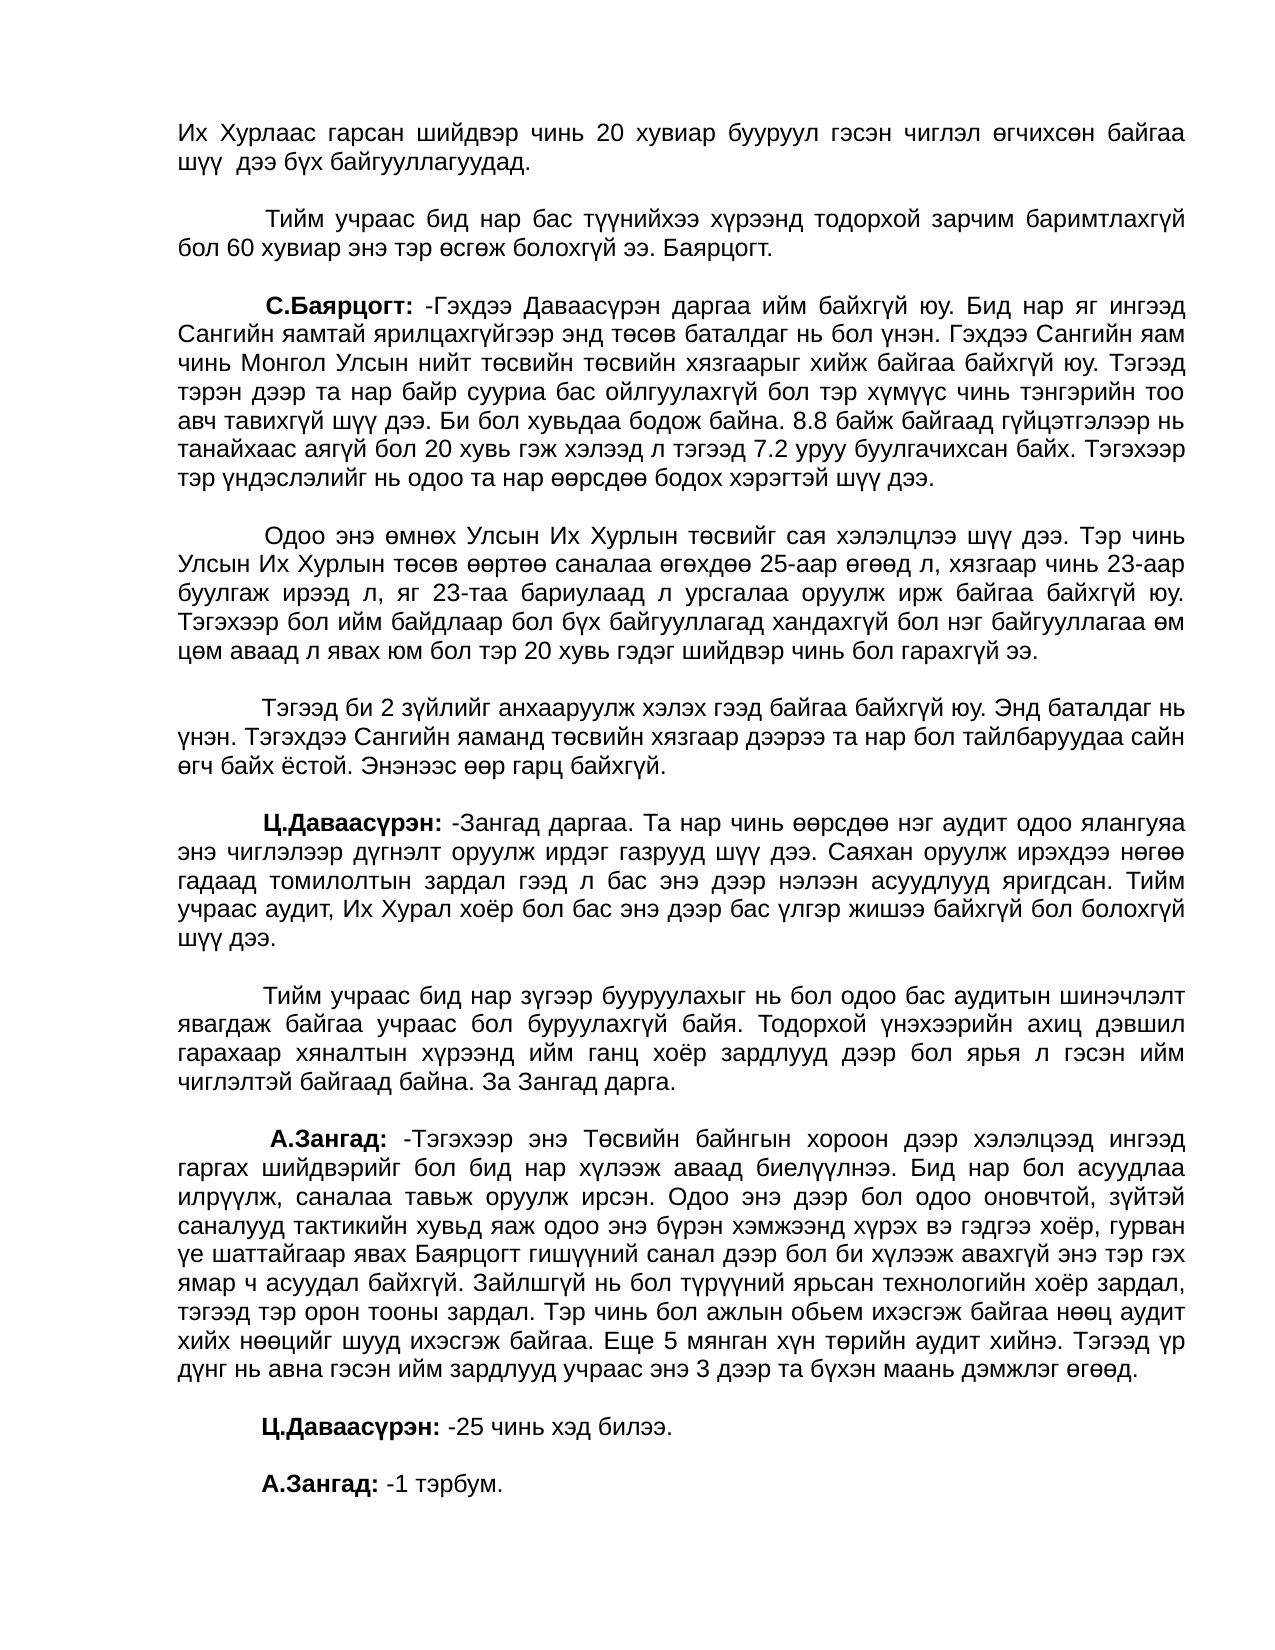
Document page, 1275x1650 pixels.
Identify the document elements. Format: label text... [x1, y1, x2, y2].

text Одоо энэ өмнөх Улсын Их Хурлын төсвийг сая хэлэлцлээ шүү дээ. Тэр чинь Улсын Их Хурлын төсөв өөртөө саналаа өгөхдөө 25-аар өгөөд л, хязгаар чинь 23-аар буулгаж ирээд л, яг 23-таа бариулаад л урсгалаа оруулж ирж байгаа байхгүй юу. Тэгэхээр бол ийм байдлаар бол бүх байгууллагад хандахгүй бол нэг байгууллагаа өм цөм аваад л явах юм бол тэр 20 хувь гэдэг шийдвэр чинь бол гарахгүй ээ. [177, 521, 1186, 664]
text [177, 118, 1186, 176]
text Тийм учраас бид нар бас түүнийхээ хүрээнд тодорхой зарчим баримтлахгүй бол 60 хувиар энэ тэр өсгөж болохгүй ээ. Баярцогт. [177, 204, 1186, 262]
text А.Зангад: -Тэгэхээр энэ Төсвийн байнгын хороон дээр хэлэлцээд ингээд гаргах шийдвэрийг бол бид нар хүлээж аваад биелүүлнээ. Бид нар бол асуудлаа илрүүлж, саналаа тавьж оруулж ирсэн. Одоо энэ дээр бол одоо оновчтой, зүйтэй саналууд тактикийн хувьд яаж одоо энэ бүрэн хэмжээнд хүрэх вэ гэдгээ хоёр, гурван үе шаттайгаар явах Баярцогт гишүүний санал дээр бол би хүлээж авахгүй энэ тэр гэх ямар ч асуудал байхгүй. Зайлшгүй нь бол түрүүний ярьсан технологийн хоёр зардал, тэгээд тэр орон тооны зардал. Тэр чинь бол ажлын обьем ихэсгэж байгаа нөөц аудит хийх нөөцийг шууд ихэсгэж байгаа. Еще 5 мянган хүн төрийн аудит хийнэ. Тэгээд үр дүнг нь авна гэсэн ийм зардлууд учраас энэ 3 дээр та бүхэн маань дэмжлэг өгөөд. [177, 1124, 1186, 1383]
text Тэгээд би 2 зүйлийг анхааруулж хэлэх гээд байгаа байхгүй юу. Энд баталдаг нь үнэн. Тэгэхдээ Сангийн яаманд төсвийн хязгаар дээрээ та нар бол тайлбаруудаа сайн өгч байх ёстой. Энэнээс өөр гарц байхгүй. [177, 693, 1186, 779]
text Тийм учраас бид нар зүгээр бууруулахыг нь бол одоо бас аудитын шинэчлэлт явагдаж байгаа учраас бол буруулахгүй байя. Тодорхой үнэхээрийн ахиц дэвшил гарахаар хяналтын хүрээнд ийм ганц хоёр зардлууд дээр бол ярья л гэсэн ийм чиглэлтэй байгаад байна. За Зангад дарга. [177, 981, 1186, 1096]
text А.Зангад: -1 тэрбум. [177, 1469, 1186, 1498]
text С.Баярцогт: -Гэхдээ Даваасүрэн даргаа ийм байхгүй юу. Бид нар яг ингээд Сангийн яамтай ярилцахгүйгээр энд төсөв баталдаг нь бол үнэн. Гэхдээ Сангийн яам чинь Монгол Улсын нийт төсвийн төсвийн хязгаарыг хийж байгаа байхгүй юу. Тэгээд тэрэн дээр та нар байр сууриа бас ойлгуулахгүй бол тэр хүмүүс чинь тэнгэрийн тоо авч тавихгүй шүү дээ. Би бол хувьдаа бодож байна. 8.8 байж байгаад гүйцэтгэлээр нь танайхаас аягүй бол 20 хувь гэж хэлээд л тэгээд 7.2 уруу буулгачихсан байх. Тэгэхээр тэр үндэслэлийг нь одоо та нар өөрсдөө бодох хэрэгтэй шүү дээ. [177, 291, 1186, 492]
text Ц.Даваасүрэн: -25 чинь хэд билээ. [177, 1412, 1186, 1441]
text Ц.Даваасүрэн: -Зангад даргаа. Та нар чинь өөрсдөө нэг аудит одоо ялангуяа энэ чиглэлээр дүгнэлт оруулж ирдэг газрууд шүү дээ. Саяхан оруулж ирэхдээ нөгөө гадаад томилолтын зардал гээд л бас энэ дээр нэлээн асуудлууд яригдсан. Тийм учраас аудит, Их Хурал хоёр бол бас энэ дээр бас үлгэр жишээ байхгүй бол болохгүй шүү дээ. [177, 808, 1186, 952]
